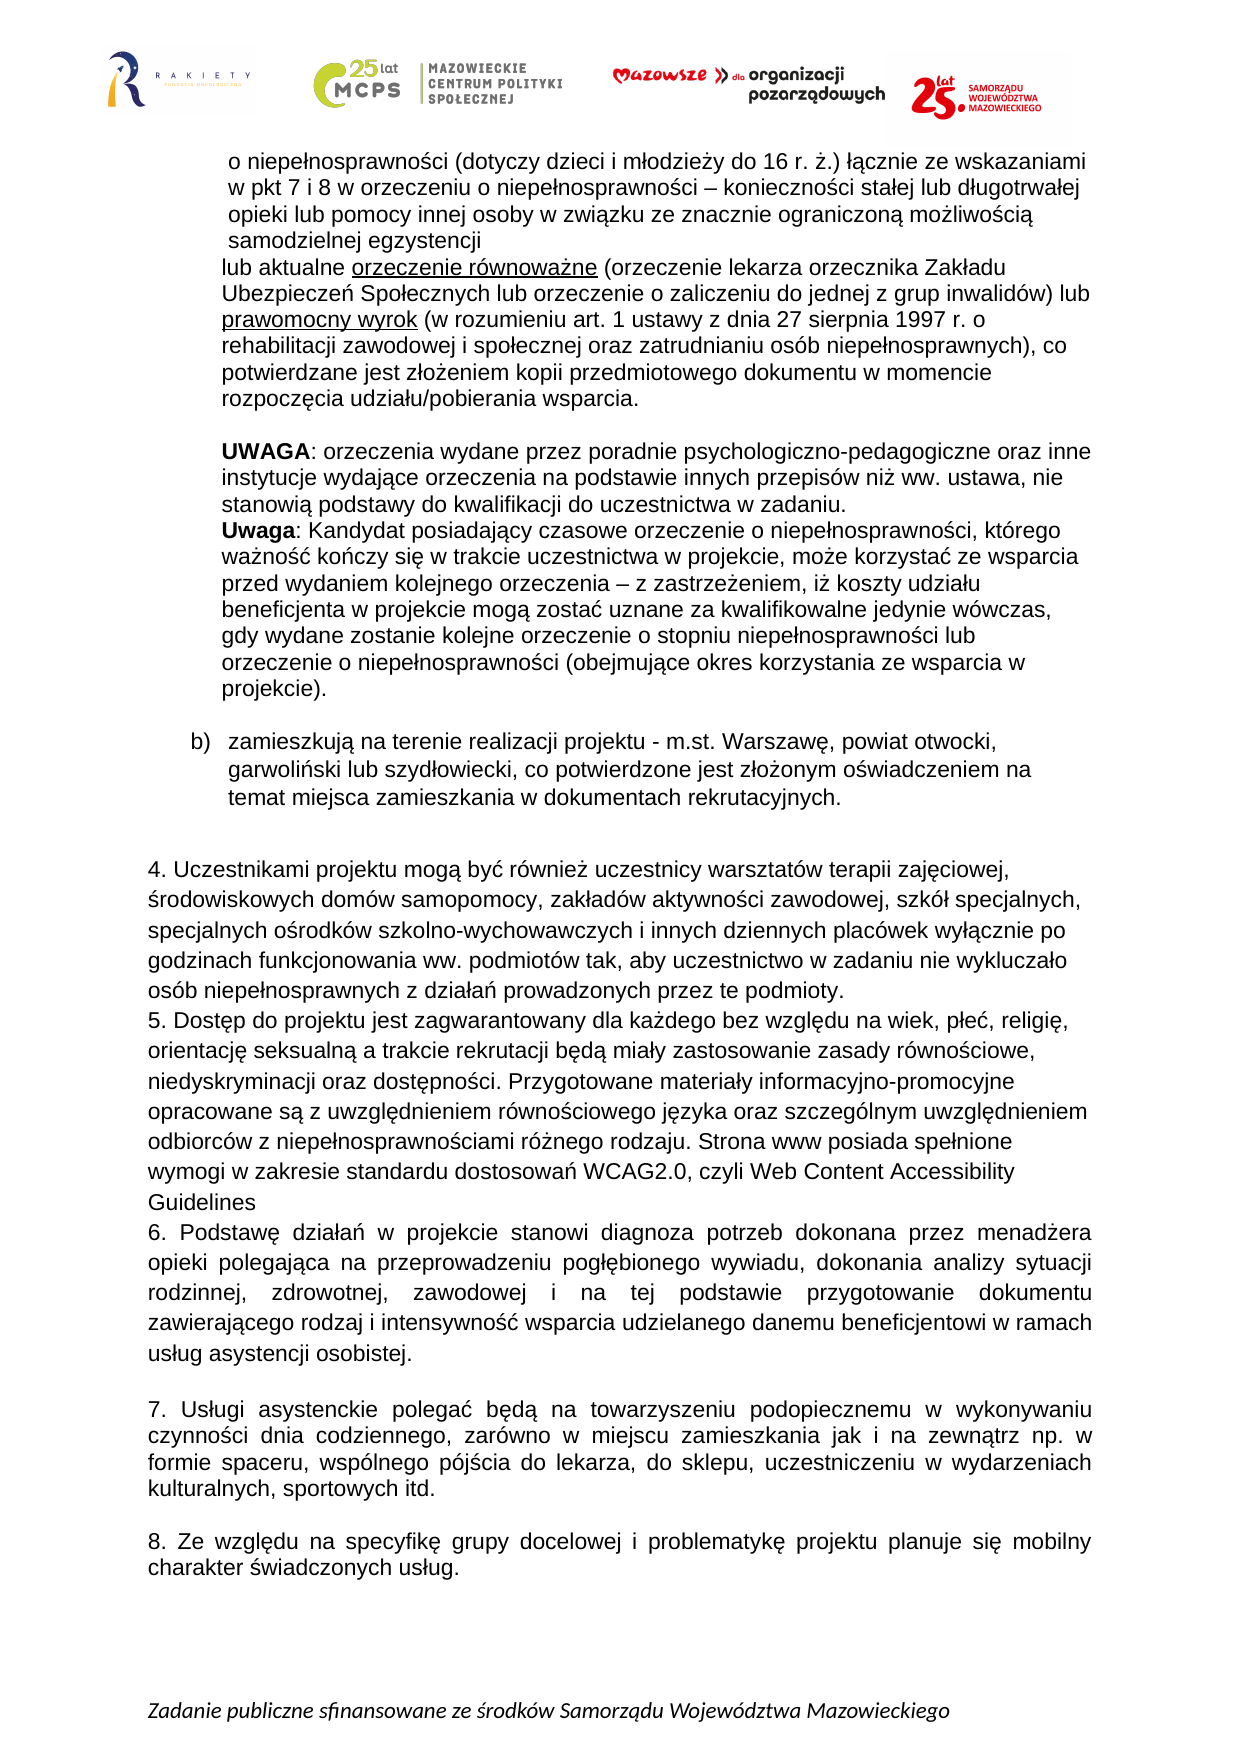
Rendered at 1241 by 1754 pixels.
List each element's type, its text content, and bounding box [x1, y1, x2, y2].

text 8. Ze względu na specyfikę grupy docelowej i problematykę projektu planuje się mobilny charakter świadczonych usług. [148, 1528, 1093, 1581]
text 6. Podstawę działań w projekcie stanowi diagnoza potrzeb dokonana przez menadżera opieki polegająca na przeprowadzeniu pogłębionego wywiadu, dokonania analizy sytuacji rodzinnej, zdrowotnej, zawodowej i na tej podstawie przygotowanie dokumentu zawierającego rodzaj i intensywność wsparcia udzielanego danemu beneficjentowi w ramach usług asystencji osobistej. [148, 1219, 1093, 1366]
text 4. Uczestnikami projektu mogą być również uczestnicy warsztatów terapii zajęciowej, środowiskowych domów samopomocy, zakładów aktywności zawodowej, szkół specjalnych, specjalnych ośrodków szkolno-wychowawczych i innych dziennych placówek wyłącznie po godzinach funkcjonowania ww. podmiotów tak, aby uczestnictwo w zadaniu nie wykluczało osób niepełnosprawnych z działań prowadzonych przez te podmioty. [148, 856, 1093, 1003]
text UWAGA: orzeczenia wydane przez poradnie psychologiczno-pedagogiczne oraz inne instytucje wydające orzeczenia na podstawie innych przepisów niż ww. ustawa, nie stanowią podstawy do kwalifikacji do uczestnictwa w zadaniu. [221, 438, 1093, 517]
text lub aktualne orzeczenie równoważne (orzeczenie lekarza orzecznika Zakładu Ubezpieczeń Społecznych lub orzeczenie o zaliczeniu do jednej z grup inwalidów) lub prawomocny wyrok (w rozumieniu art. 1 ustawy z dnia 27 sierpnia 1997 r. o rehabilitacji zawodowej i społecznej oraz zatrudnianiu osób niepełnosprawnych), co potwierdzane jest złożeniem kopii przedmiotowego dokumentu w momencie rozpoczęcia udziału/pobierania wsparcia. [221, 253, 1093, 412]
picture [101, 44, 257, 114]
picture [600, 51, 1072, 148]
picture [268, 35, 594, 138]
list zamieszkują na terenie realizacji projektu - m.st. Warszawę, powiat otwocki, garwoliński lub szydłowiecki, co potwierdzone jest złożonym oświadczeniem na temat miejsca zamieszkania w dokumentach rekrutacyjnych. [190, 728, 1093, 810]
text Uwaga: Kandydat posiadający czasowe orzeczenie o niepełnosprawności, którego ważność kończy się w trakcie uczestnictwa w projekcie, może korzystać ze wsparcia przed wydaniem kolejnego orzeczenia – z zastrzeżeniem, iż koszty udziału beneficjenta w projekcie mogą zostać uznane za kwalifikowalne jedynie wówczas, gdy wydane zostanie kolejne orzeczenie o stopniu niepełnosprawności lub orzeczenie o niepełnosprawności (obejmujące okres korzystania ze wsparcia w projekcie). [221, 517, 1093, 701]
text 7. Usługi asystenckie polegać będą na towarzyszeniu podopiecznemu w wykonywaniu czynności dnia codziennego, zarówno w miejscu zamieszkania jak i na zewnątrz np. w formie spaceru, wspólnego pójścia do lekarza, do sklepu, uczestniczeniu w wydarzeniach kulturalnych, sportowych itd. [148, 1396, 1093, 1501]
text 5. Dostęp do projektu jest zagwarantowany dla każdego bez względu na wiek, płeć, religię, orientację seksualną a trakcie rekrutacji będą miały zastosowanie zasady równościowe, niedyskryminacji oraz dostępności. Przygotowane materiały informacyjno-promocyjne opracowane są z uwzględnieniem równościowego języka oraz szczególnym uwzględnieniem odbiorców z niepełnosprawnościami różnego rodzaju. Strona www posiada spełnione wymogi w zakresie standardu dostosowań WCAG2.0, czyli Web Content Accessibility Guidelines [148, 1007, 1093, 1215]
